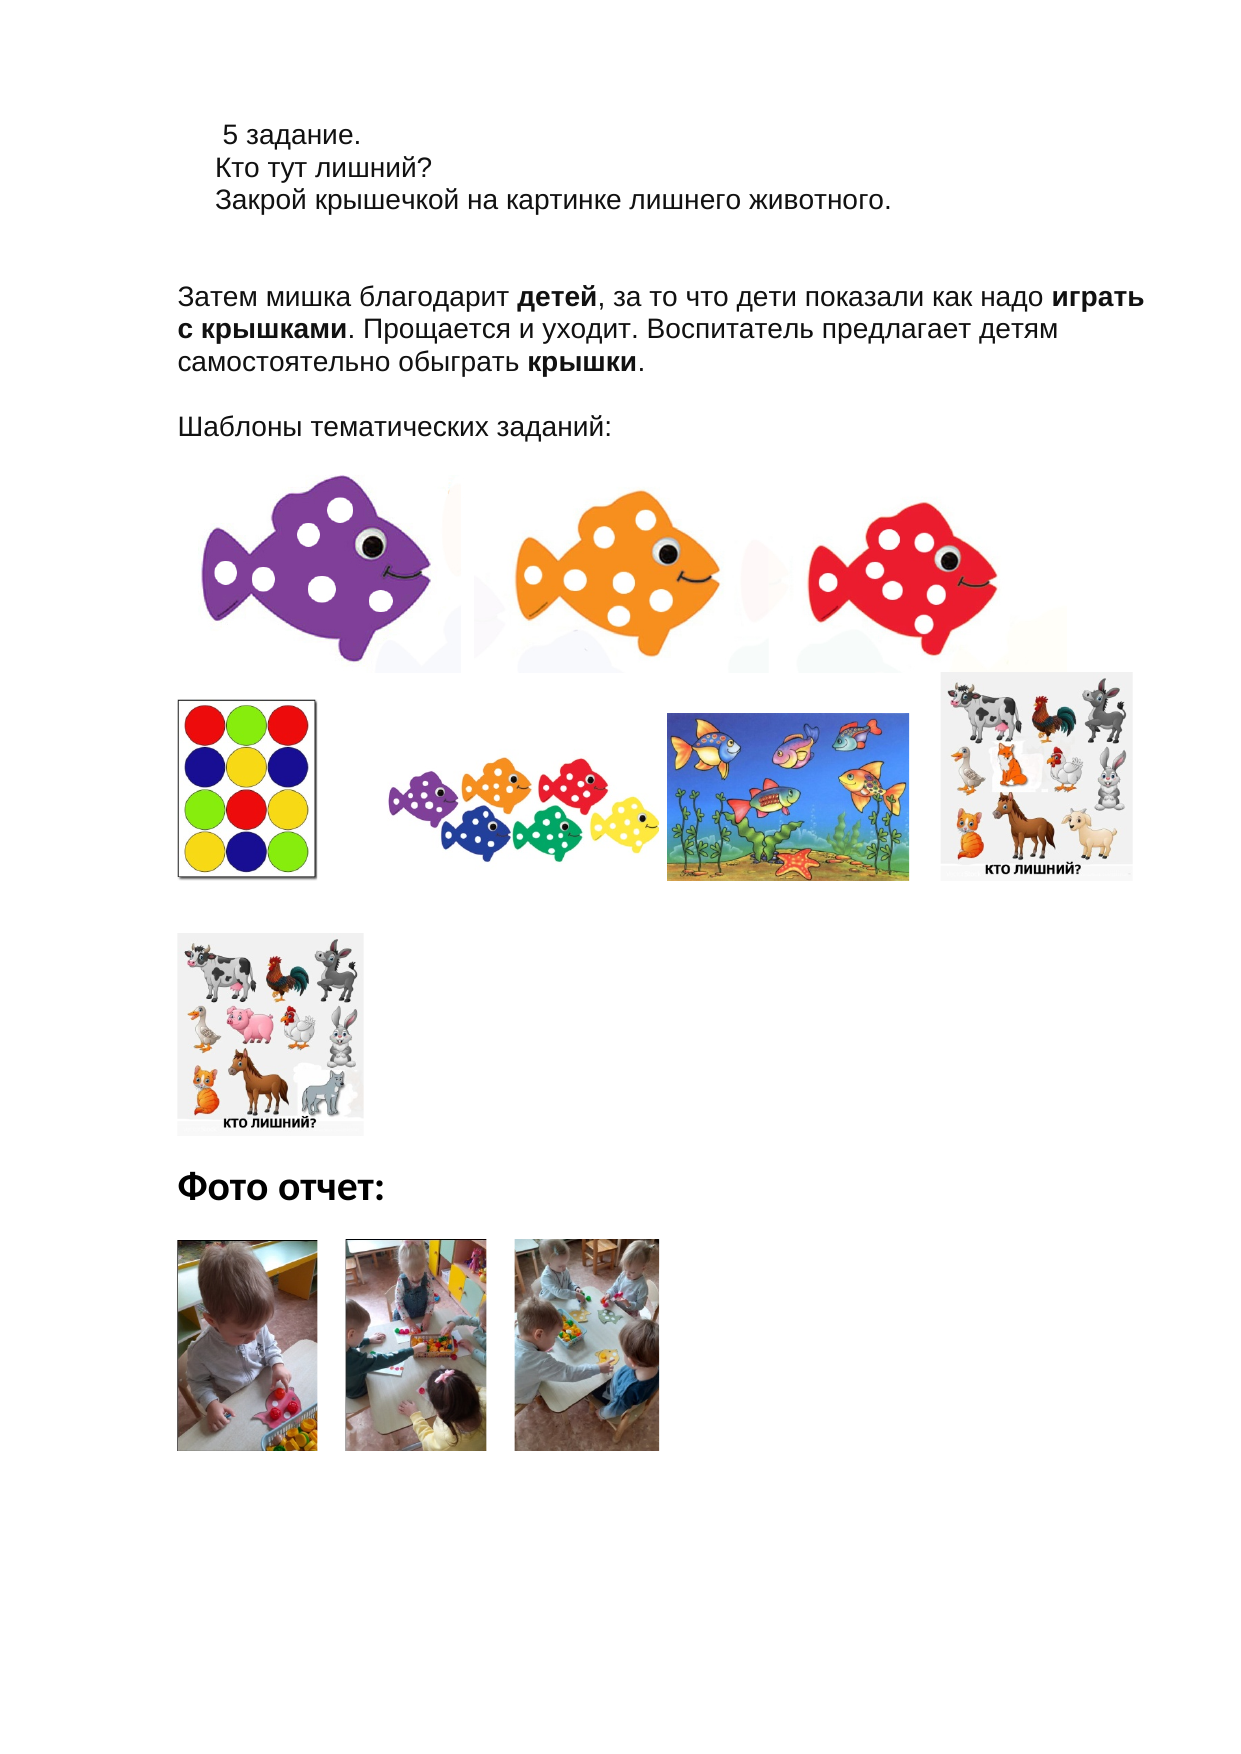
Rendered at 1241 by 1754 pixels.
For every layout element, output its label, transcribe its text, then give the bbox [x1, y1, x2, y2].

picture [667, 713, 910, 881]
text Закрой крышечкой на картинке лишнего животного. [177, 183, 1152, 215]
picture [177, 1240, 318, 1451]
picture [177, 933, 364, 1136]
picture [514, 1239, 660, 1451]
picture [345, 1239, 487, 1451]
text Шаблоны тематических заданий: [177, 410, 1152, 442]
text Фото отчет: [177, 1160, 1152, 1211]
picture [387, 738, 660, 881]
text Кто тут лишний? [177, 151, 1152, 183]
text 5 задание. [177, 118, 1152, 151]
picture [177, 474, 1133, 881]
text Затем мишка благодарит детей, за то что дети показали как надо играть с крышками. Прощается и уходит. Воспитатель предлагает детям самостоятельно обыграть крышки. [177, 280, 1152, 377]
picture [177, 699, 318, 881]
